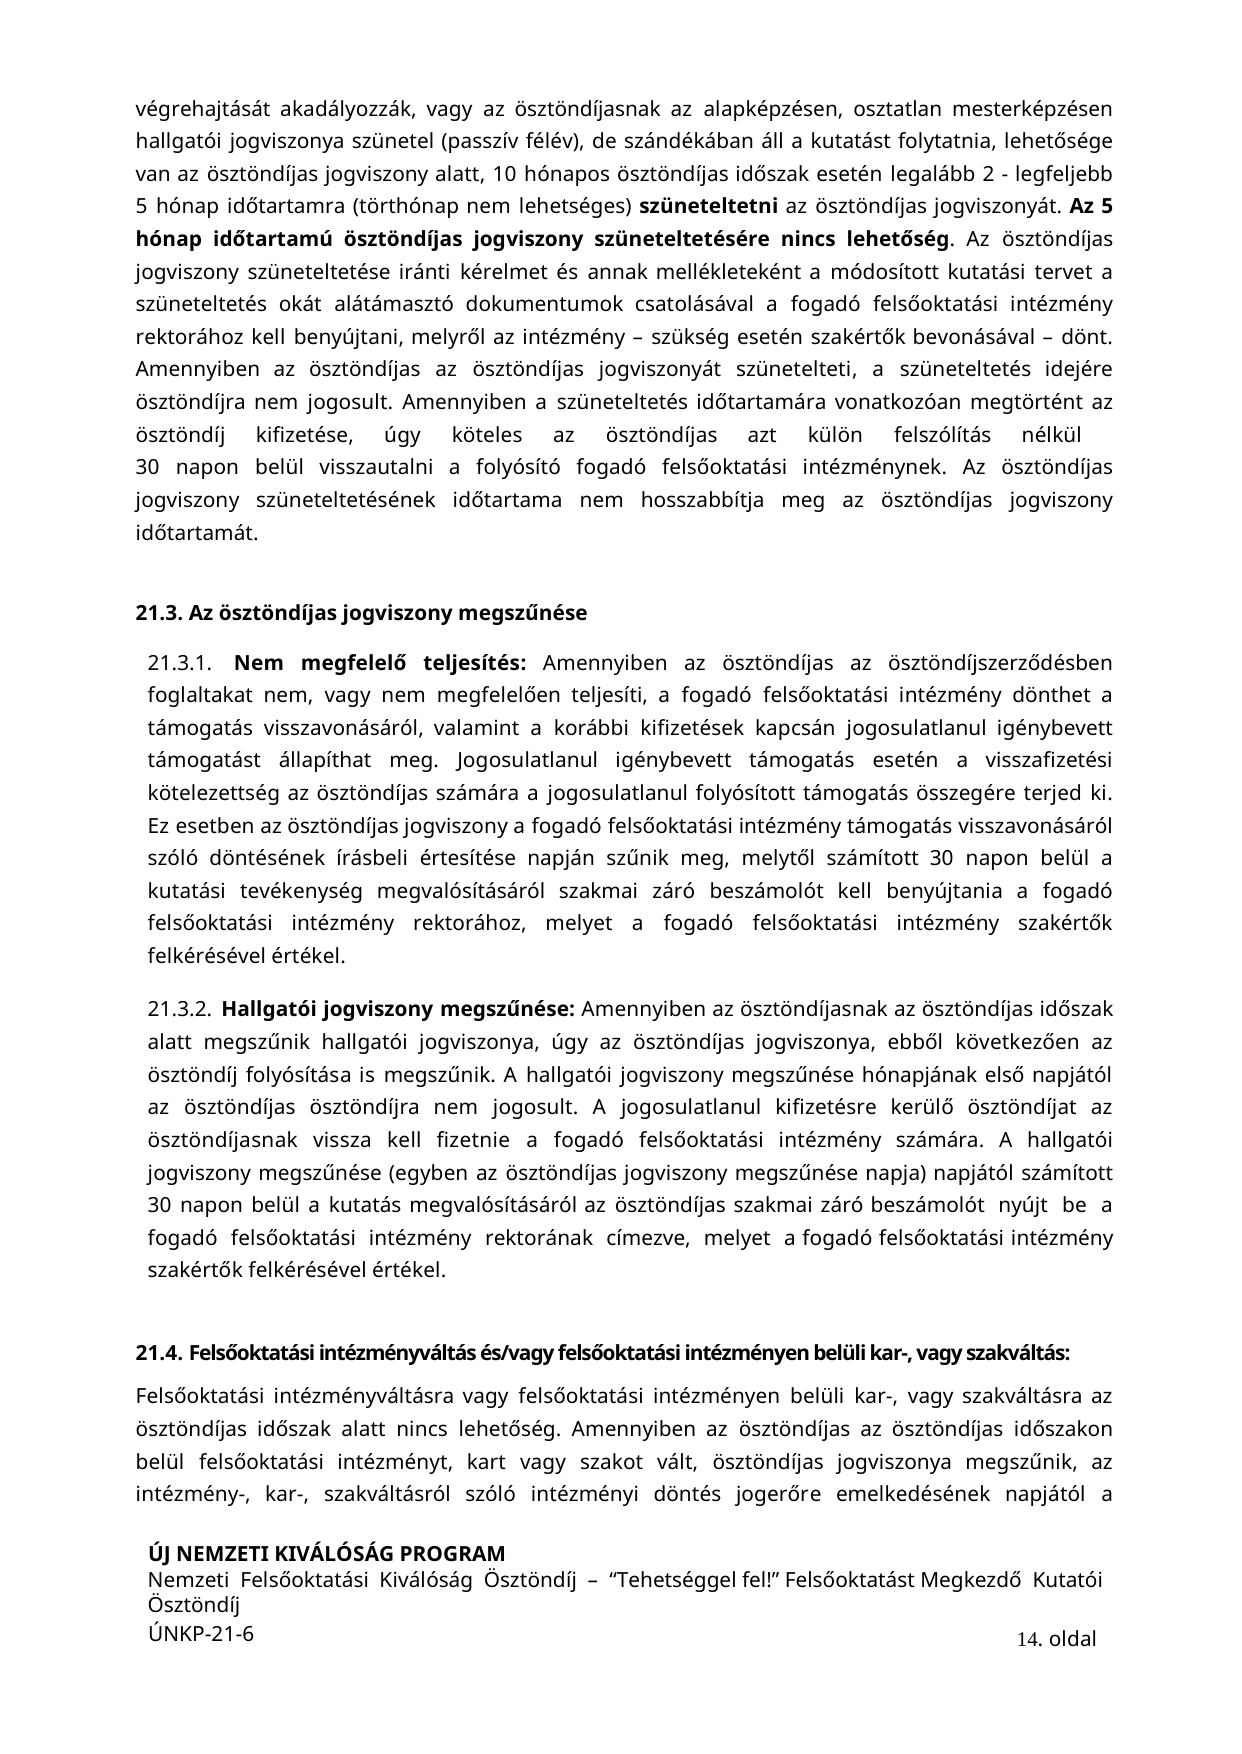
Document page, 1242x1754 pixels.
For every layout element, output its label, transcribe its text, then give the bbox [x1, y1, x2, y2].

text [135, 94, 1113, 546]
text 21.3.1. Nem megfelelő teljesítés: Amennyiben az ösztöndíjas az ösztöndíjszerződésben foglaltakat nem, vagy nem megfelelően teljesíti, a fogadó felsőoktatási intézmény dönthet a támogatás visszavonásáról, valamint a korábbi kifizetések kapcsán jogosulatlanul igénybevett támogatást állapíthat meg. Jogosulatlanul igénybevett támogatás esetén a visszafizetési kötelezettség az ösztöndíjas számára a jogosulatlanul folyósított támogatás összegére terjed ki. Ez esetben az ösztöndíjas jogviszony a fogadó felsőoktatási intézmény támogatás visszavonásáról szóló döntésének írásbeli értesítése napján szűnik meg, melytől számított 30 napon belül a kutatási tevékenység megvalósításáról szakmai záró beszámolót kell benyújtania a fogadó felsőoktatási intézmény rektorához, melyet a fogadó felsőoktatási intézmény szakértők felkérésével értékel. [147, 648, 1113, 969]
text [135, 1382, 1113, 1508]
text 21.3. Az ösztöndíjas jogviszony megszűnése [135, 598, 703, 627]
text 21.3.2. Hallgatói jogviszony megszűnése: Amennyiben az ösztöndíjasnak az ösztöndíjas időszak alatt megszűnik hallgatói jogviszonya, úgy az ösztöndíjas jogviszonya, ebből következően az ösztöndíj folyósítása is megszűnik. A hallgatói jogviszony megszűnése hónapjának első napjától az ösztöndíjas ösztöndíjra nem jogosult. A jogosulatlanul kifizetésre kerülő ösztöndíjat az ösztöndíjasnak vissza kell fizetnie a fogadó felsőoktatási intézmény számára. A hallgatói jogviszony megszűnése (egyben az ösztöndíjas jogviszony megszűnése napja) napjától számított 30 napon belül a kutatás megvalósításáról az ösztöndíjas szakmai záró beszámolót nyújt be a fogadó felsőoktatási intézmény rektorának címezve, melyet a fogadó felsőoktatási intézmény szakértők felkérésével értékel. [147, 994, 1113, 1284]
text 21.4. Felsőoktatási intézményváltás és/vagy felsőoktatási intézményen belüli kar-, vagy szakváltás: [135, 1338, 1113, 1366]
